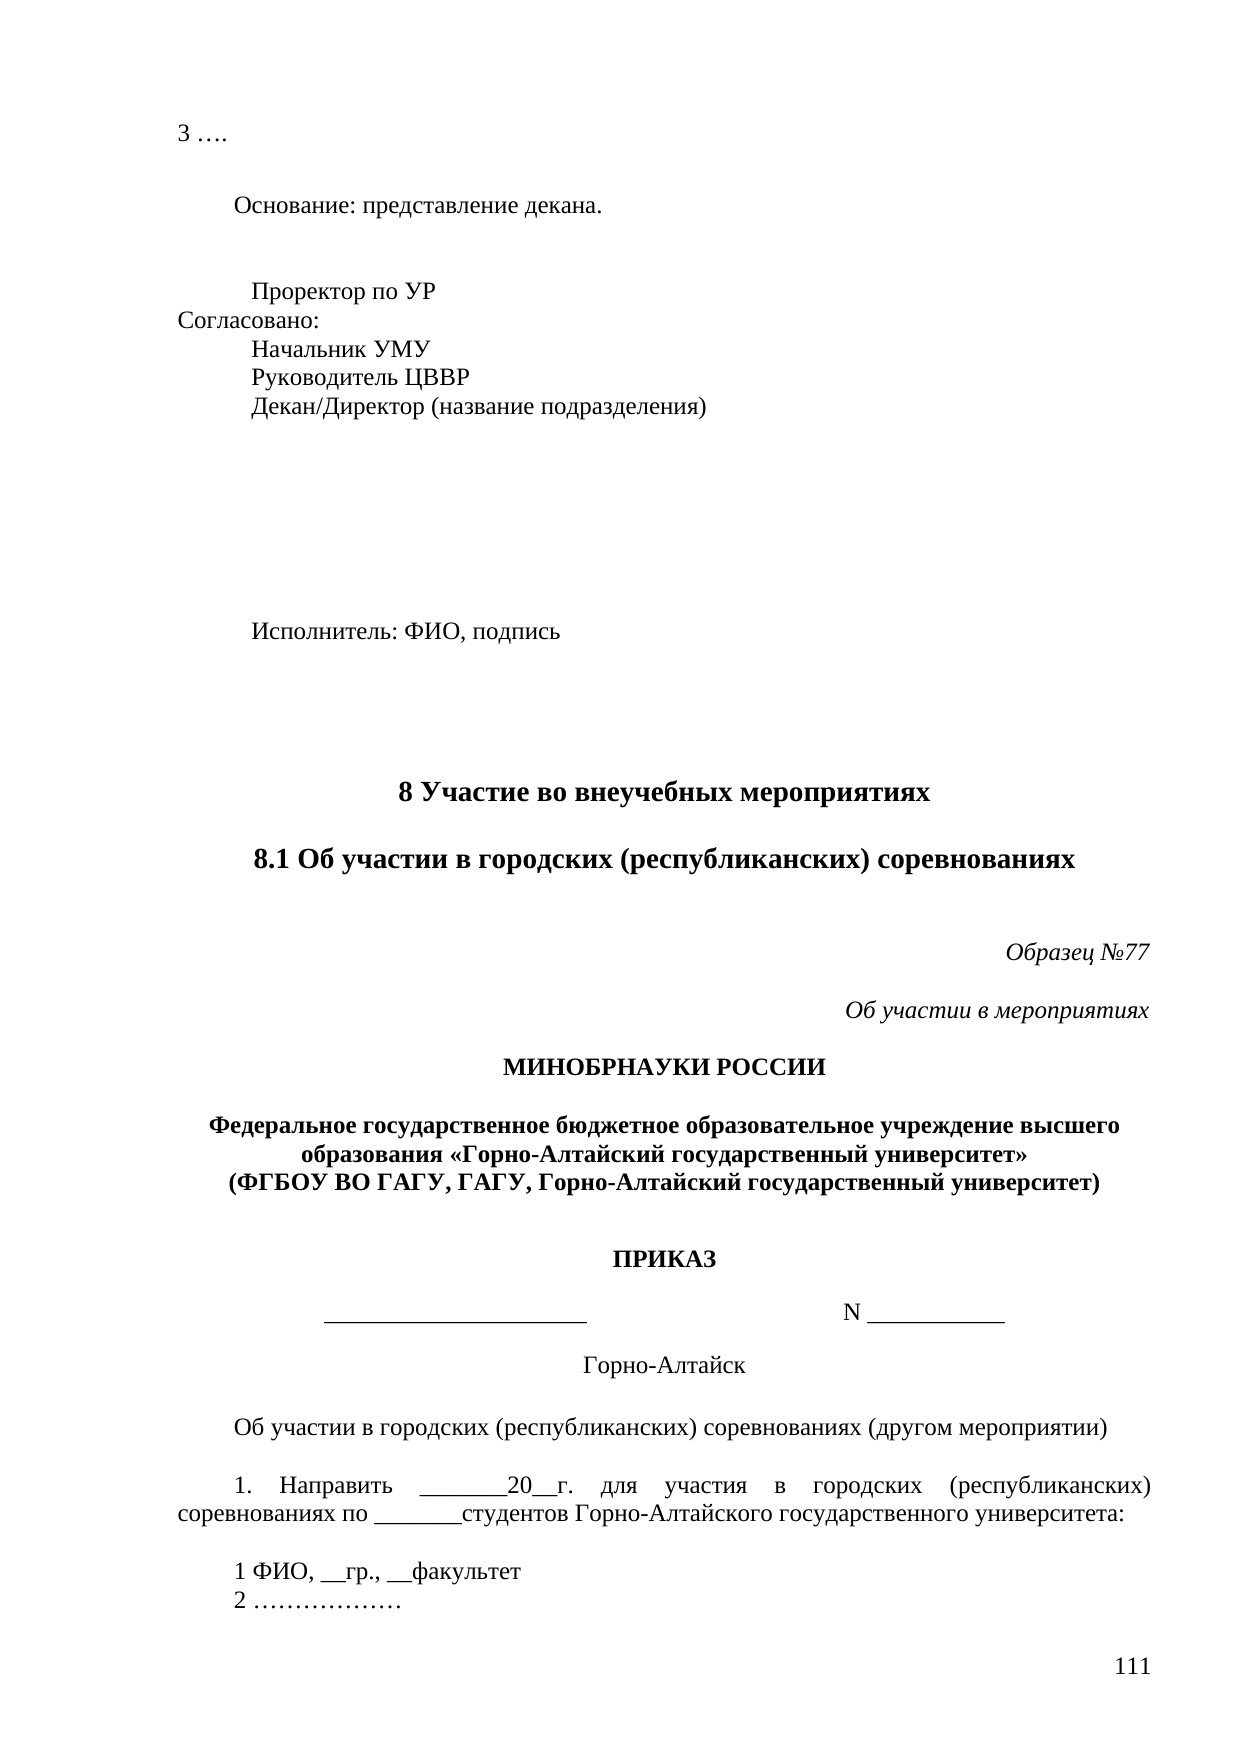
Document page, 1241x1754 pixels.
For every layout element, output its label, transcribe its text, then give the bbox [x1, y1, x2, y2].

text 1 ФИО, __гр., __факультет [177, 1556, 1152, 1585]
text Об участии в мероприятиях [177, 995, 1152, 1024]
text Начальник УМУ [177, 334, 1152, 362]
text Руководитель ЦВВР [177, 362, 1152, 391]
text Образец №77 [177, 937, 1152, 966]
title 8.1 Об участии в городских (республиканских) соревнованиях [177, 842, 1152, 875]
text (ФГБОУ ВО ГАГУ, ГАГУ, Горно-Алтайский государственный университет) [177, 1167, 1152, 1196]
text Федеральное государственное бюджетное образовательное учреждение высшего образования «Горно-Алтайский государственный университет» [177, 1110, 1152, 1167]
title 8 Участие во внеучебных мероприятиях [177, 774, 1152, 808]
text Декан/Директор (название подразделения) [177, 391, 1152, 420]
text _____________________ N ___________ [177, 1297, 1152, 1326]
text 1. Направить _______20__г. для участия в городских (республиканских) соревнованиях по _______студентов Горно-Алтайского государственного университета: [177, 1470, 1152, 1527]
text Исполнитель: ФИО, подпись [177, 616, 1152, 645]
text Основание: представление декана. [177, 190, 1152, 219]
text 3 …. [177, 118, 1152, 147]
text Об участии в городских (республиканских) соревнованиях (другом мероприятии) [177, 1412, 1152, 1441]
text Горно-Алтайск [177, 1350, 1152, 1379]
text ПРИКАЗ [177, 1244, 1152, 1273]
text Согласовано: [177, 305, 1152, 334]
text МИНОБРНАУКИ РОССИИ [177, 1052, 1152, 1081]
text Проректор по УР [177, 276, 1152, 305]
text 2 ……………… [177, 1585, 1152, 1613]
